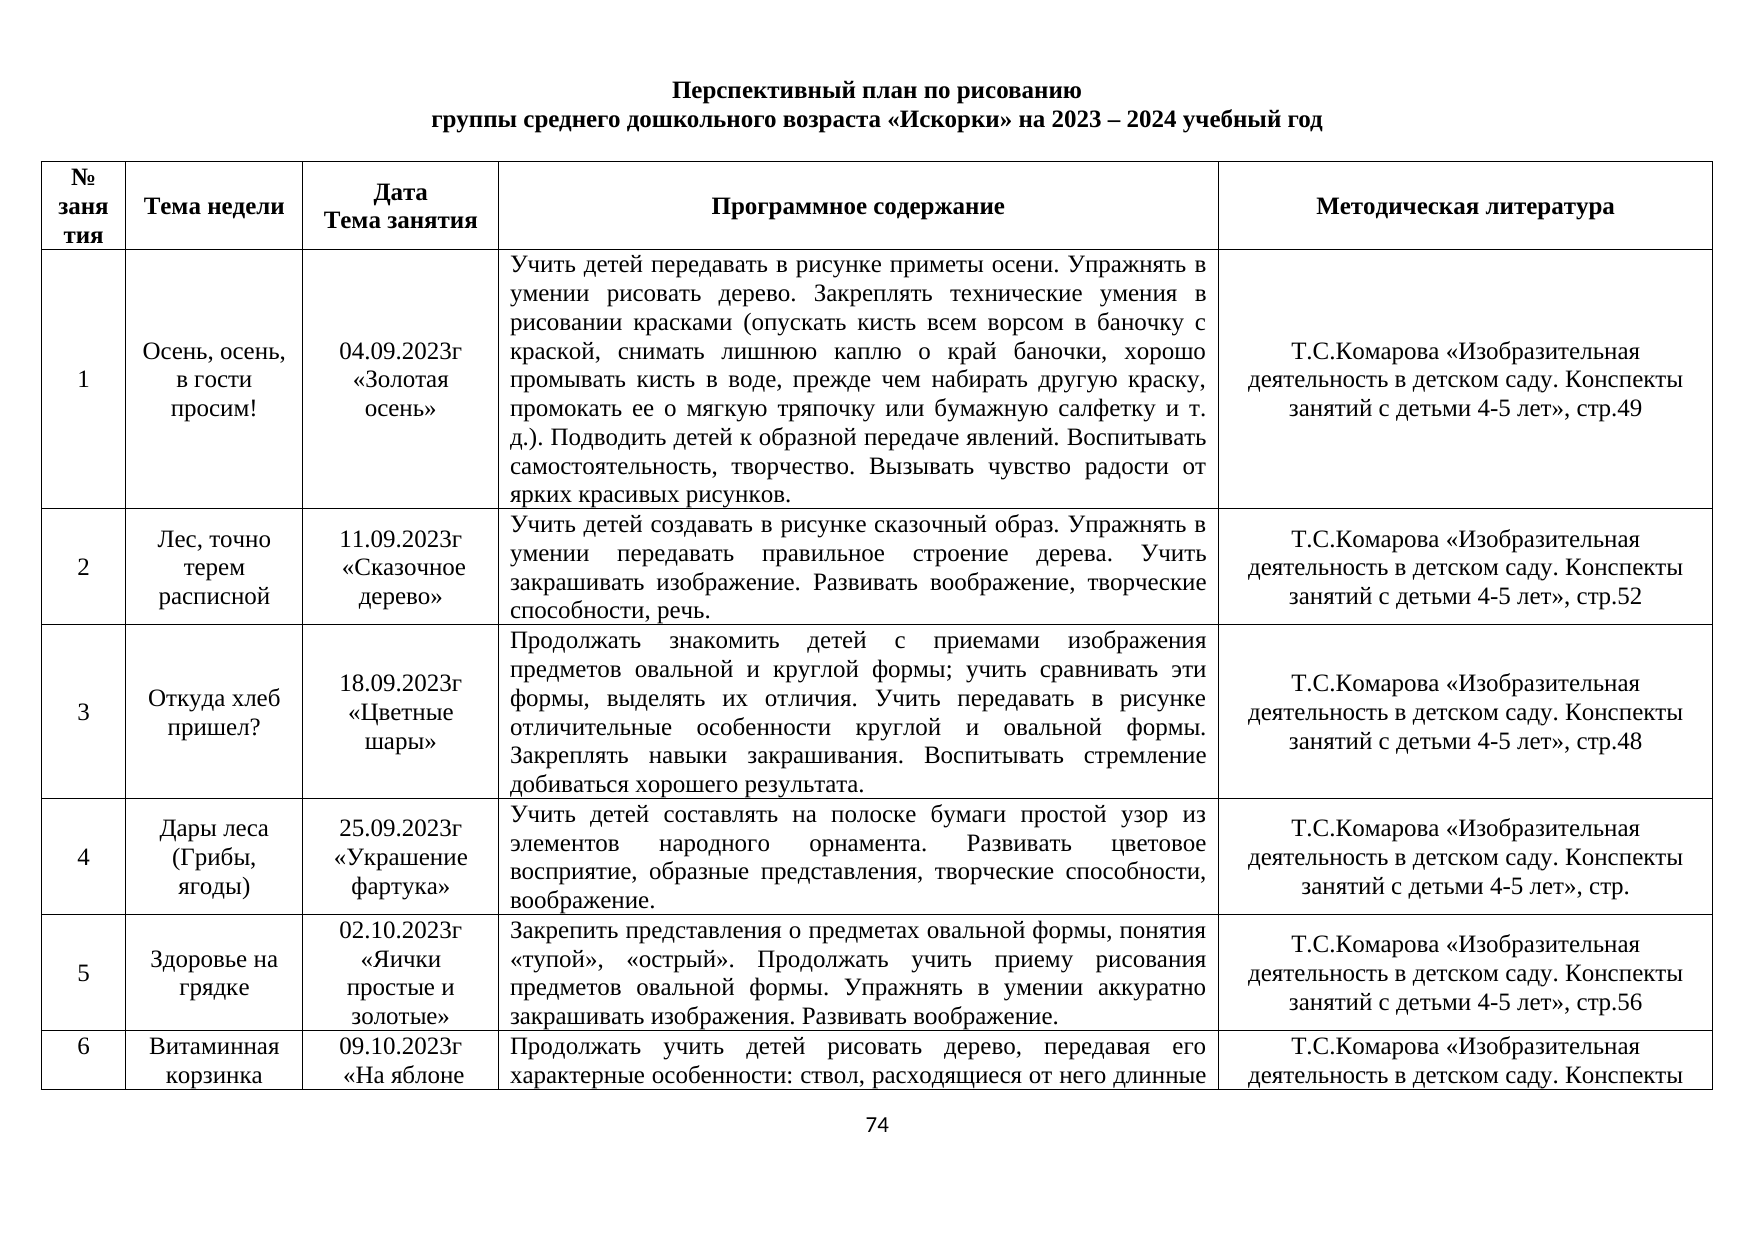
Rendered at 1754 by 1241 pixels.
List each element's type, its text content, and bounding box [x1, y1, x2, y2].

table_cell 1 [42, 250, 125, 508]
table_cell Учить детей передавать в рисунке приметы осени. Упражнять в умении рисовать дерево. Закреплять технические умения в рисовании красками (опускать кисть всем ворсом в баночку с краской, снимать лишнюю каплю о край баночки, хорошо промывать кисть в воде, прежде чем набирать другую краску, промокать ее о мягкую тряпочку или бумажную салфетку и т. д.). Подводить детей к образной передаче явлений. Воспитывать самостоятельность, творчество. Вызывать чувство радости от ярких красивых рисунков. [499, 250, 1218, 508]
table_cell 4 [42, 799, 125, 914]
table_header Дата Тема занятия [303, 162, 498, 248]
table_cell 04.09.2023г «Золотая осень» [303, 250, 498, 508]
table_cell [1219, 1031, 1712, 1088]
table_cell Т.С.Комарова «Изобразительная деятельность в детском саду. Конспекты занятий с детьми 4-5 лет», стр.49 [1219, 250, 1712, 508]
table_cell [499, 1031, 1218, 1088]
table_cell 11.09.2023г «Сказочное дерево» [303, 509, 498, 624]
table_cell Учить детей создавать в рисунке сказочный образ. Упражнять в умении передавать правильное строение дерева. Учить закрашивать изображение. Развивать воображение, творческие способности, речь. [499, 509, 1218, 624]
table_cell 02.10.2023г «Яички простые и золотые» [303, 915, 498, 1030]
text группы среднего дошкольного возраста «Искорки» на 2023 – 2024 учебный год [75, 104, 1679, 132]
table_cell Закрепить представления о предметах овальной формы, понятия «тупой», «острый». Продолжать учить приему рисования предметов овальной формы. Упражнять в умении аккуратно закрашивать изображения. Развивать воображение. [499, 915, 1218, 1030]
table_header № занятия [42, 162, 125, 248]
table_cell Здоровье на грядке [126, 915, 302, 1030]
table_cell Дары леса (Грибы, ягоды) [126, 799, 302, 914]
table_cell Т.С.Комарова «Изобразительная деятельность в детском саду. Конспекты занятий с детьми 4-5 лет», стр.48 [1219, 625, 1712, 798]
table_cell Т.С.Комарова «Изобразительная деятельность в детском саду. Конспекты занятий с детьми 4-5 лет», стр. [1219, 799, 1712, 914]
table_cell 18.09.2023г «Цветные шары» [303, 625, 498, 798]
table_cell 5 [42, 915, 125, 1030]
table_cell Т.С.Комарова «Изобразительная деятельность в детском саду. Конспекты занятий с детьми 4-5 лет», стр.52 [1219, 509, 1712, 624]
table_cell Лес, точно терем расписной [126, 509, 302, 624]
table_cell Т.С.Комарова «Изобразительная деятельность в детском саду. Конспекты занятий с детьми 4-5 лет», стр.56 [1219, 915, 1712, 1030]
table_cell Откуда хлеб пришел? [126, 625, 302, 798]
table_cell Продолжать знакомить детей с приемами изображения предметов овальной и круглой формы; учить сравнивать эти формы, выделять их отличия. Учить передавать в рисунке отличительные особенности круглой и овальной формы. Закреплять навыки закрашивания. Воспитывать стремление добиваться хорошего результата. [499, 625, 1218, 798]
table_cell Осень, осень, в гости просим! [126, 250, 302, 508]
table_header Тема недели [126, 162, 302, 248]
table_cell Учить детей составлять на полоске бумаги простой узор из элементов народного орнамента. Развивать цветовое восприятие, образные представления, творческие способности, воображение. [499, 799, 1218, 914]
table_header Программное содержание [499, 162, 1218, 248]
table_header Методическая литература [1219, 162, 1712, 248]
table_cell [303, 1031, 498, 1088]
table_cell 3 [42, 625, 125, 798]
table_cell 25.09.2023г «Украшение фартука» [303, 799, 498, 914]
table_cell Витаминная корзинка [126, 1031, 302, 1088]
text Перспективный план по рисованию [75, 75, 1679, 104]
table_cell 6 [42, 1031, 125, 1088]
table_cell 2 [42, 509, 125, 624]
